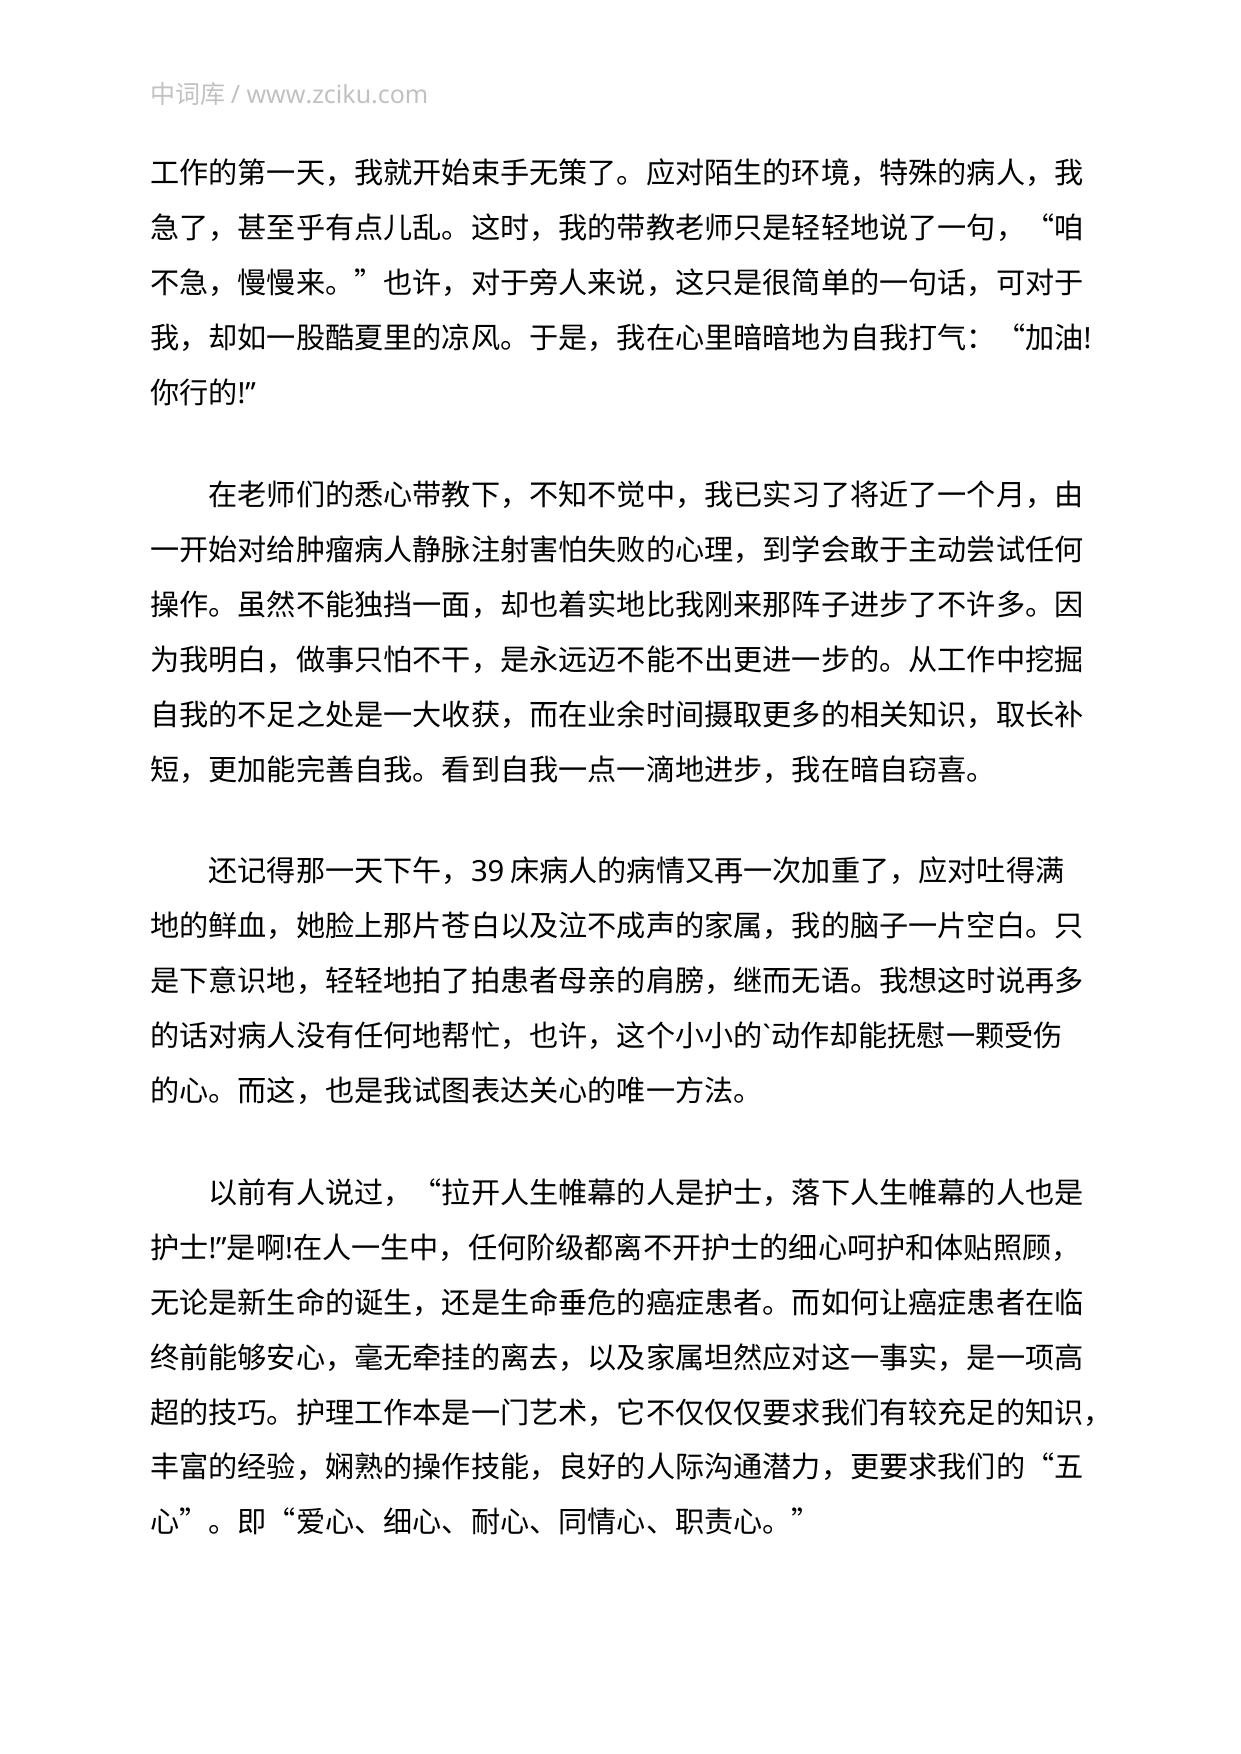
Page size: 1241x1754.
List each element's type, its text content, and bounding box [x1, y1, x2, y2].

text 以前有人说过，“拉开人生帷幕的人是护士，落下人生帷幕的人也是护士!”是啊!在人一生中，任何阶级都离不开护士的细心呵护和体贴照顾，无论是新生命的诞生，还是生命垂危的癌症患者。而如何让癌症患者在临终前能够安心，毫无牵挂的离去，以及家属坦然应对这一事实，是一项高超的技巧。护理工作本是一门艺术，它不仅仅仅要求我们有较充足的知识，丰富的经验，娴熟的操作技能，良好的人际沟通潜力，更要求我们的“五心”。即“爱心、细心、耐心、同情心、职责心。” [150, 1169, 1090, 1541]
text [150, 150, 1090, 412]
text 还记得那一天下午，39床病人的病情又再一次加重了，应对吐得满地的鲜血，她脸上那片苍白以及泣不成声的家属，我的脑子一片空白。只是下意识地，轻轻地拍了拍患者母亲的肩膀，继而无语。我想这时说再多的话对病人没有任何地帮忙，也许，这个小小的`动作却能抚慰一颗受伤的心。而这，也是我试图表达关心的唯一方法。 [150, 848, 1090, 1110]
text 在老师们的悉心带教下，不知不觉中，我已实习了将近了一个月，由一开始对给肿瘤病人静脉注射害怕失败的心理，到学会敢于主动尝试任何操作。虽然不能独挡一面，却也着实地比我刚来那阵子进步了不许多。因为我明白，做事只怕不干，是永远迈不能不出更进一步的。从工作中挖掘自我的不足之处是一大收获，而在业余时间摄取更多的相关知识，取长补短，更加能完善自我。看到自我一点一滴地进步，我在暗自窃喜。 [150, 472, 1090, 788]
